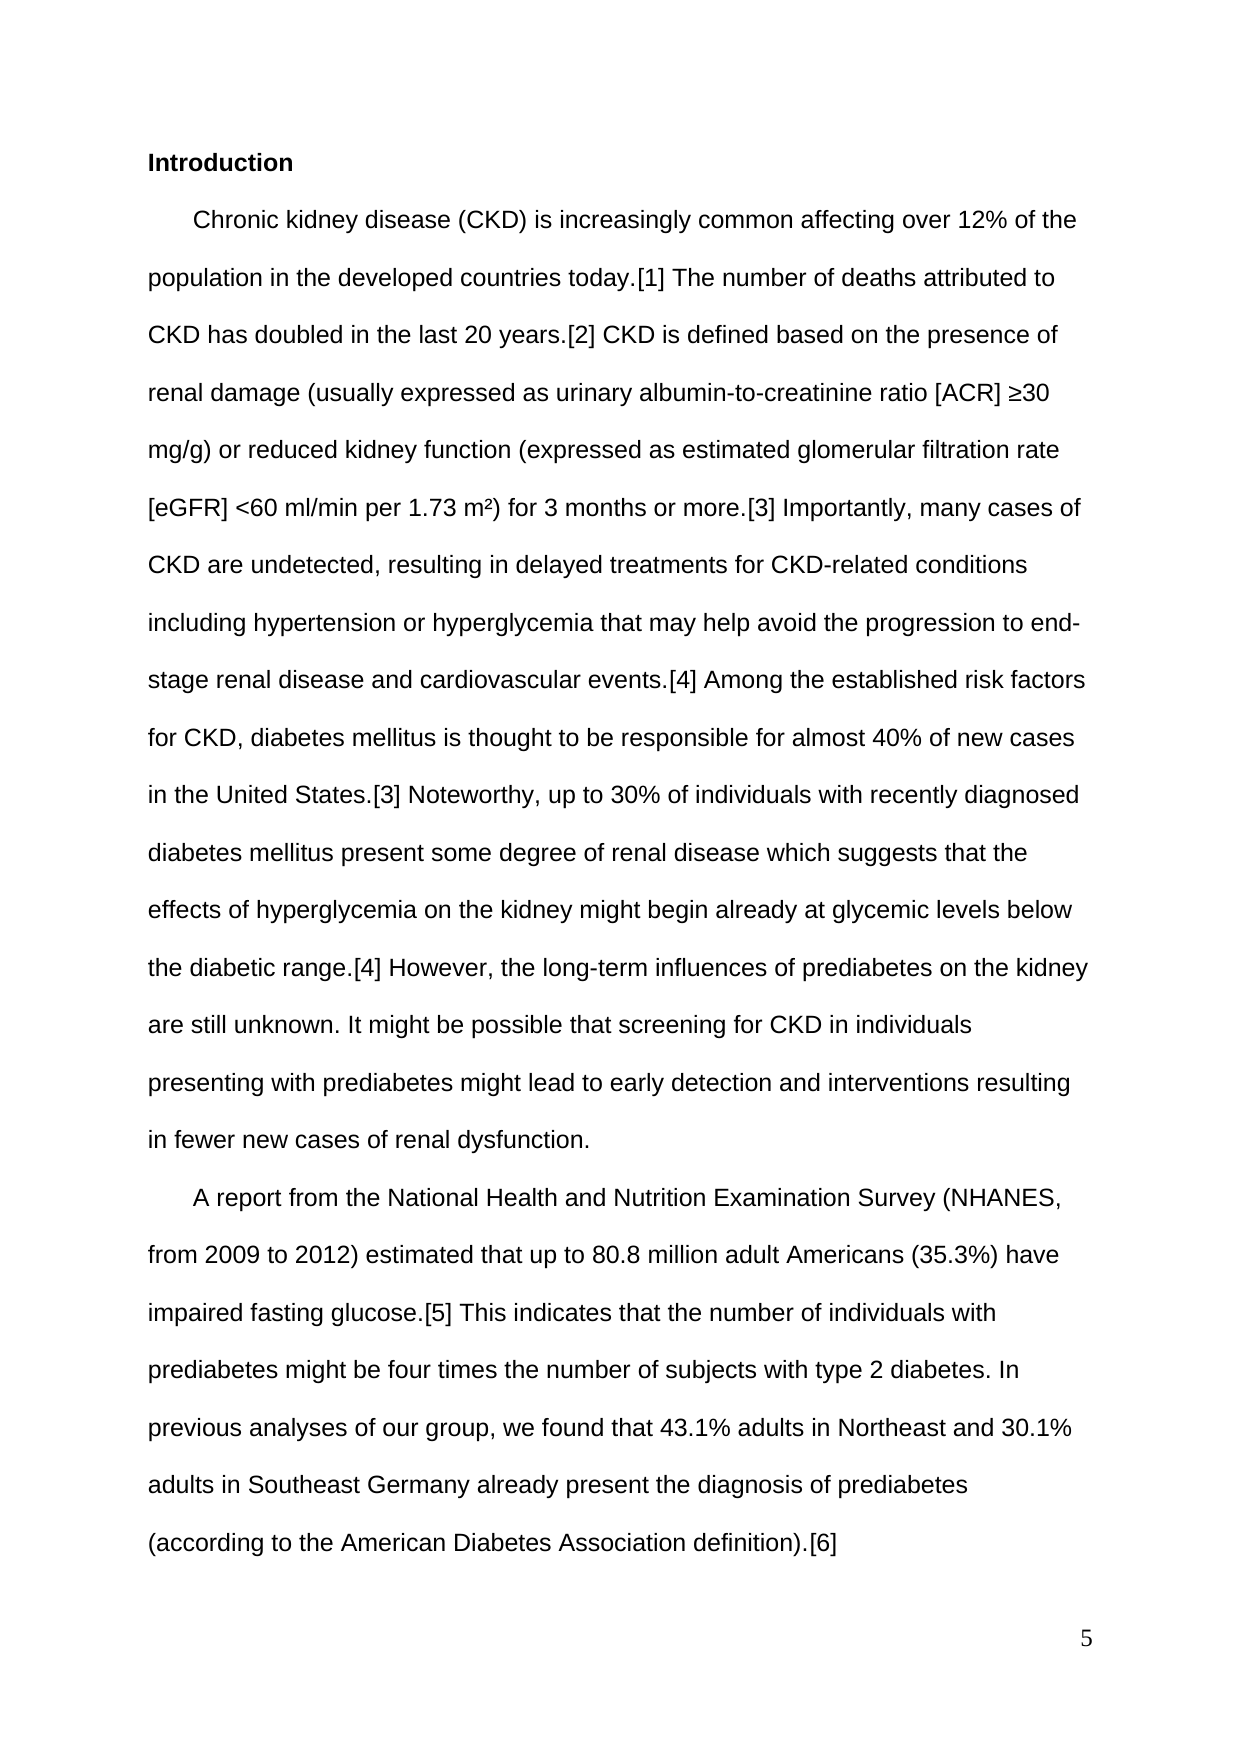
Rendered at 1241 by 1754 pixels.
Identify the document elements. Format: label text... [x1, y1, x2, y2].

text A report from the National Health and Nutrition Examination Survey (NHANES, from 2009 to 2012) estimated that up to 80.8 million adult Americans (35.3%) have impaired fasting glucose.[5] This indicates that the number of individuals with prediabetes might be four times the number of subjects with type 2 diabetes. In previous analyses of our group, we found that 43.1% adults in Northeast and 30.1% adults in Southeast Germany already present the diagnosis of prediabetes (according to the American Diabetes Association definition).[6] [148, 1183, 1092, 1556]
text Introduction [148, 148, 1092, 176]
text Chronic kidney disease (CKD) is increasingly common affecting over 12% of the population in the developed countries today.[1] The number of deaths attributed to CKD has doubled in the last 20 years.[2] CKD is defined based on the presence of renal damage (usually expressed as urinary albumin-to-creatinine ratio [ACR] ≥30 mg/g) or reduced kidney function (expressed as estimated glomerular filtration rate [eGFR] <60 ml/min per 1.73 m²) for 3 months or more.[3] Importantly, many cases of CKD are undetected, resulting in delayed treatments for CKD-related conditions including hypertension or hyperglycemia that may help avoid the progression to end-stage renal disease and cardiovascular events.[4] Among the established risk factors for CKD, diabetes mellitus is thought to be responsible for almost 40% of new cases in the United States.[3] Noteworthy, up to 30% of individuals with recently diagnosed diabetes mellitus present some degree of renal disease which suggests that the effects of hyperglycemia on the kidney might begin already at glycemic levels below the diabetic range.[4] However, the long-term influences of prediabetes on the kidney are still unknown. It might be possible that screening for CKD in individuals presenting with prediabetes might lead to early detection and interventions resulting in fewer new cases of renal dysfunction. [148, 205, 1092, 1154]
